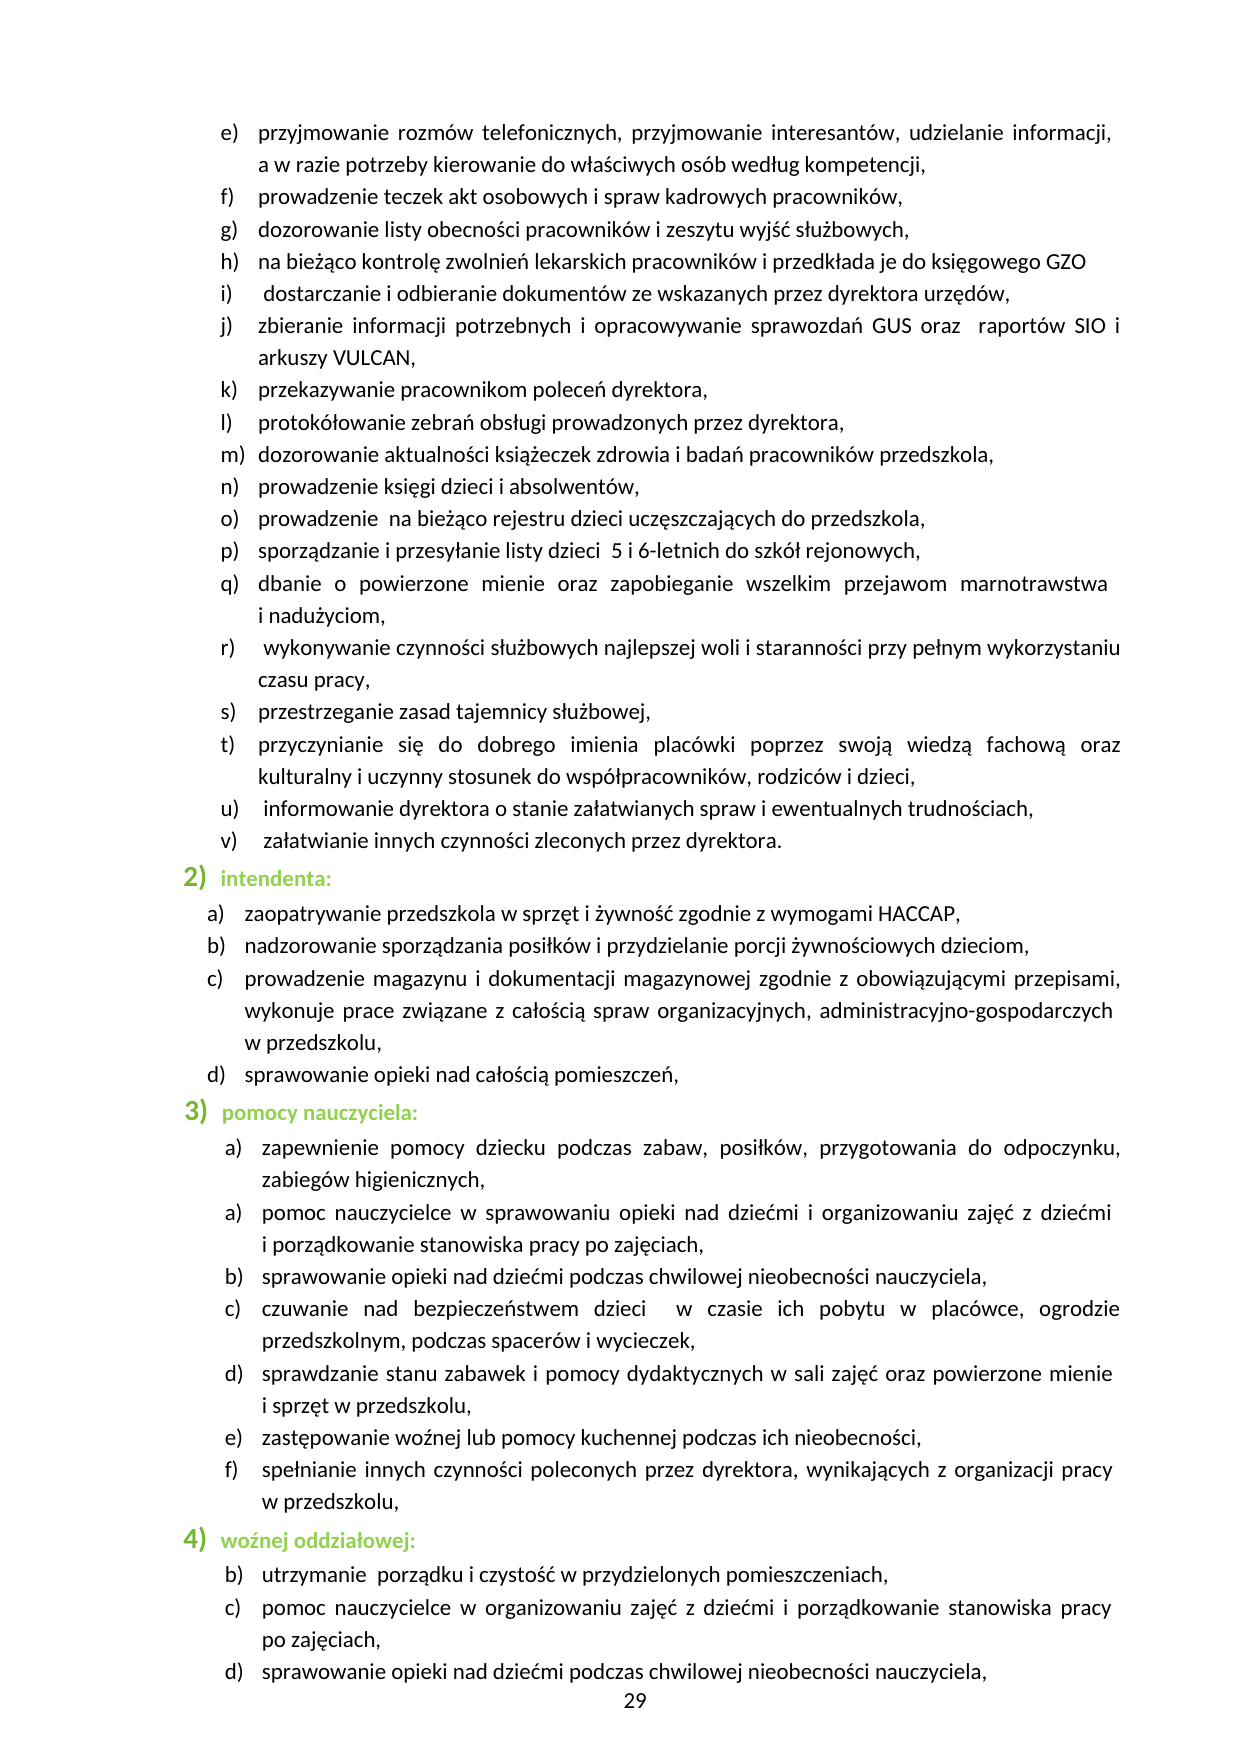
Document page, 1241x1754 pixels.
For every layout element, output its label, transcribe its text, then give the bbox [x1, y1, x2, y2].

list pomoc nauczycielce w organizowaniu zajęć z dziećmi i porządkowanie stanowiska pracy po zajęciach, [224, 1593, 1122, 1653]
list dostarczanie i odbieranie dokumentów ze wskazanych przez dyrektora urzędów, [220, 279, 1122, 307]
list utrzymanie porządku i czystość w przydzielonych pomieszczeniach, [224, 1561, 1122, 1589]
list przyjmowanie rozmów telefonicznych, przyjmowanie interesantów, udzielanie informacji, a w razie potrzeby kierowanie do właściwych osób według kompetencji, [220, 118, 1122, 178]
list zapewnienie pomocy dziecku podczas zabaw, posiłków, przygotowania do odpoczynku, zabiegów higienicznych, [224, 1133, 1122, 1194]
list sprawdzanie stanu zabawek i pomocy dydaktycznych w sali zajęć oraz powierzone mienie i sprzęt w przedszkolu, [224, 1359, 1122, 1419]
list zastępowanie woźnej lub pomocy kuchennej podczas ich nieobecności, [224, 1423, 1122, 1451]
list załatwianie innych czynności zleconych przez dyrektora. [220, 826, 1122, 854]
list prowadzenie magazynu i dokumentacji magazynowej zgodnie z obowiązującymi przepisami, wykonuje prace związane z całością spraw organizacyjnych, administracyjno-gospodarczych w przedszkolu, [207, 964, 1122, 1056]
list dbanie o powierzone mienie oraz zapobieganie wszelkim przejawom marnotrawstwa i nadużyciom, [220, 569, 1122, 629]
list pomocy nauczyciela: [184, 1092, 1122, 1128]
list na bieżąco kontrolę zwolnień lekarskich pracowników i przedkłada je do księgowego GZO [220, 247, 1122, 275]
list nadzorowanie sporządzania posiłków i przydzielanie porcji żywnościowych dzieciom, [207, 932, 1122, 959]
list protokółowanie zebrań obsługi prowadzonych przez dyrektora, [220, 408, 1122, 436]
list prowadzenie na bieżąco rejestru dzieci uczęszczających do przedszkola, [220, 504, 1122, 532]
list pomoc nauczycielce w sprawowaniu opieki nad dziećmi i organizowaniu zajęć z dziećmi i porządkowanie stanowiska pracy po zajęciach, [224, 1198, 1122, 1258]
list zbieranie informacji potrzebnych i opracowywanie sprawozdań GUS oraz raportów SIO i arkuszy VULCAN, [220, 311, 1122, 371]
list woźnej oddziałowej: [183, 1520, 1122, 1555]
list zaopatrywanie przedszkola w sprzęt i żywność zgodnie z wymogami HACCAP, [207, 899, 1122, 927]
list informowanie dyrektora o stanie załatwianych spraw i ewentualnych trudnościach, [220, 794, 1122, 822]
list wykonywanie czynności służbowych najlepszej woli i staranności przy pełnym wykorzystaniu czasu pracy, [220, 633, 1122, 693]
list przyczynianie się do dobrego imienia placówki poprzez swoją wiedzą fachową oraz kulturalny i uczynny stosunek do współpracowników, rodziców i dzieci, [220, 730, 1122, 790]
list przekazywanie pracownikom poleceń dyrektora, [220, 376, 1122, 404]
list sporządzanie i przesyłanie listy dzieci 5 i 6-letnich do szkół rejonowych, [220, 537, 1122, 564]
list prowadzenie teczek akt osobowych i spraw kadrowych pracowników, [220, 182, 1122, 211]
list intendenta: [183, 858, 1122, 894]
list spełnianie innych czynności poleconych przez dyrektora, wynikających z organizacji pracy w przedszkolu, [224, 1455, 1122, 1516]
list dozorowanie aktualności książeczek zdrowia i badań pracowników przedszkola, [220, 440, 1122, 468]
list czuwanie nad bezpieczeństwem dzieci w czasie ich pobytu w placówce, ogrodzie przedszkolnym, podczas spacerów i wycieczek, [224, 1294, 1122, 1354]
list prowadzenie księgi dzieci i absolwentów, [220, 472, 1122, 500]
list przestrzeganie zasad tajemnicy służbowej, [220, 697, 1122, 726]
list sprawowanie opieki nad całością pomieszczeń, [207, 1060, 1122, 1088]
list dozorowanie listy obecności pracowników i zeszytu wyjść służbowych, [220, 215, 1122, 243]
list sprawowanie opieki nad dziećmi podczas chwilowej nieobecności nauczyciela, [224, 1657, 1122, 1685]
list sprawowanie opieki nad dziećmi podczas chwilowej nieobecności nauczyciela, [224, 1262, 1122, 1290]
